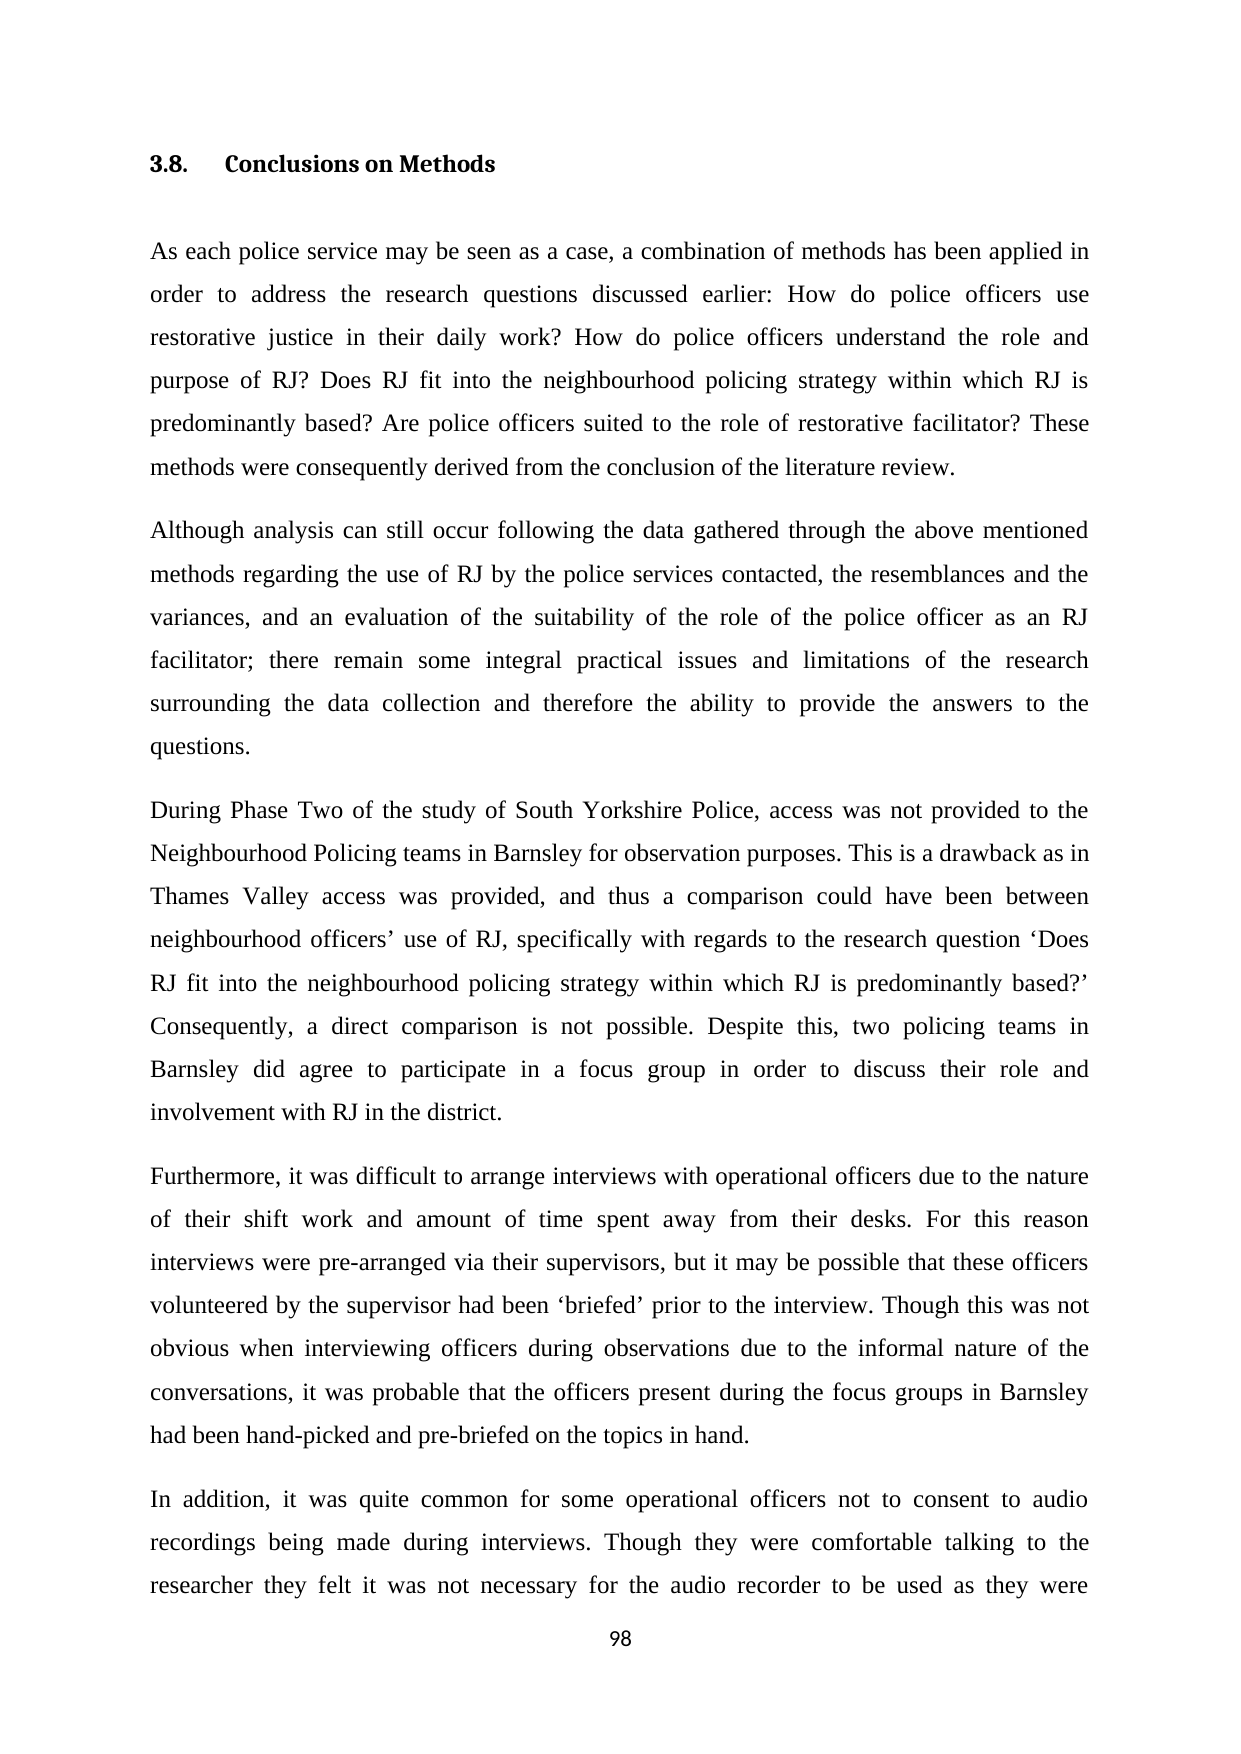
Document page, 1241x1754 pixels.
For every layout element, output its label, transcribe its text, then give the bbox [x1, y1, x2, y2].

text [150, 1484, 1090, 1599]
text Furthermore, it was difficult to arrange interviews with operational officers due to the nature of their shift work and amount of time spent away from their desks. For this reason interviews were pre-arranged via their supervisors, but it may be possible that these officers volunteered by the supervisor had been ‘briefed’ prior to the interview. Though this was not obvious when interviewing officers during observations due to the informal nature of the conversations, it was probable that the officers present during the focus groups in Barnsley had been hand-picked and pre-briefed on the topics in hand. [150, 1161, 1090, 1448]
subtitle Conclusions on Methods [150, 150, 1090, 179]
text As each police service may be seen as a case, a combination of methods has been applied in order to address the research questions discussed earlier: How do police officers use restorative justice in their daily work? How do police officers understand the role and purpose of RJ? Does RJ fit into the neighbourhood policing strategy within which RJ is predominantly based? Are police officers suited to the role of restorative facilitator? These methods were consequently derived from the conclusion of the literature review. [150, 236, 1090, 480]
text Although analysis can still occur following the data gathered through the above mentioned methods regarding the use of RJ by the police services contacted, the resemblances and the variances, and an evaluation of the suitability of the role of the police officer as an RJ facilitator; there remain some integral practical issues and limitations of the research surrounding the data collection and therefore the ability to provide the answers to the questions. [150, 516, 1090, 760]
text During Phase Two of the study of South Yorkshire Police, access was not provided to the Neighbourhood Policing teams in Barnsley for observation purposes. This is a drawback as in Thames Valley access was provided, and thus a comparison could have been between neighbourhood officers’ use of RJ, specifically with regards to the research question ‘Does RJ fit into the neighbourhood policing strategy within which RJ is predominantly based?’ Consequently, a direct comparison is not possible. Despite this, two policing teams in Barnsley did agree to participate in a focus group in order to discuss their role and involvement with RJ in the district. [150, 795, 1090, 1126]
